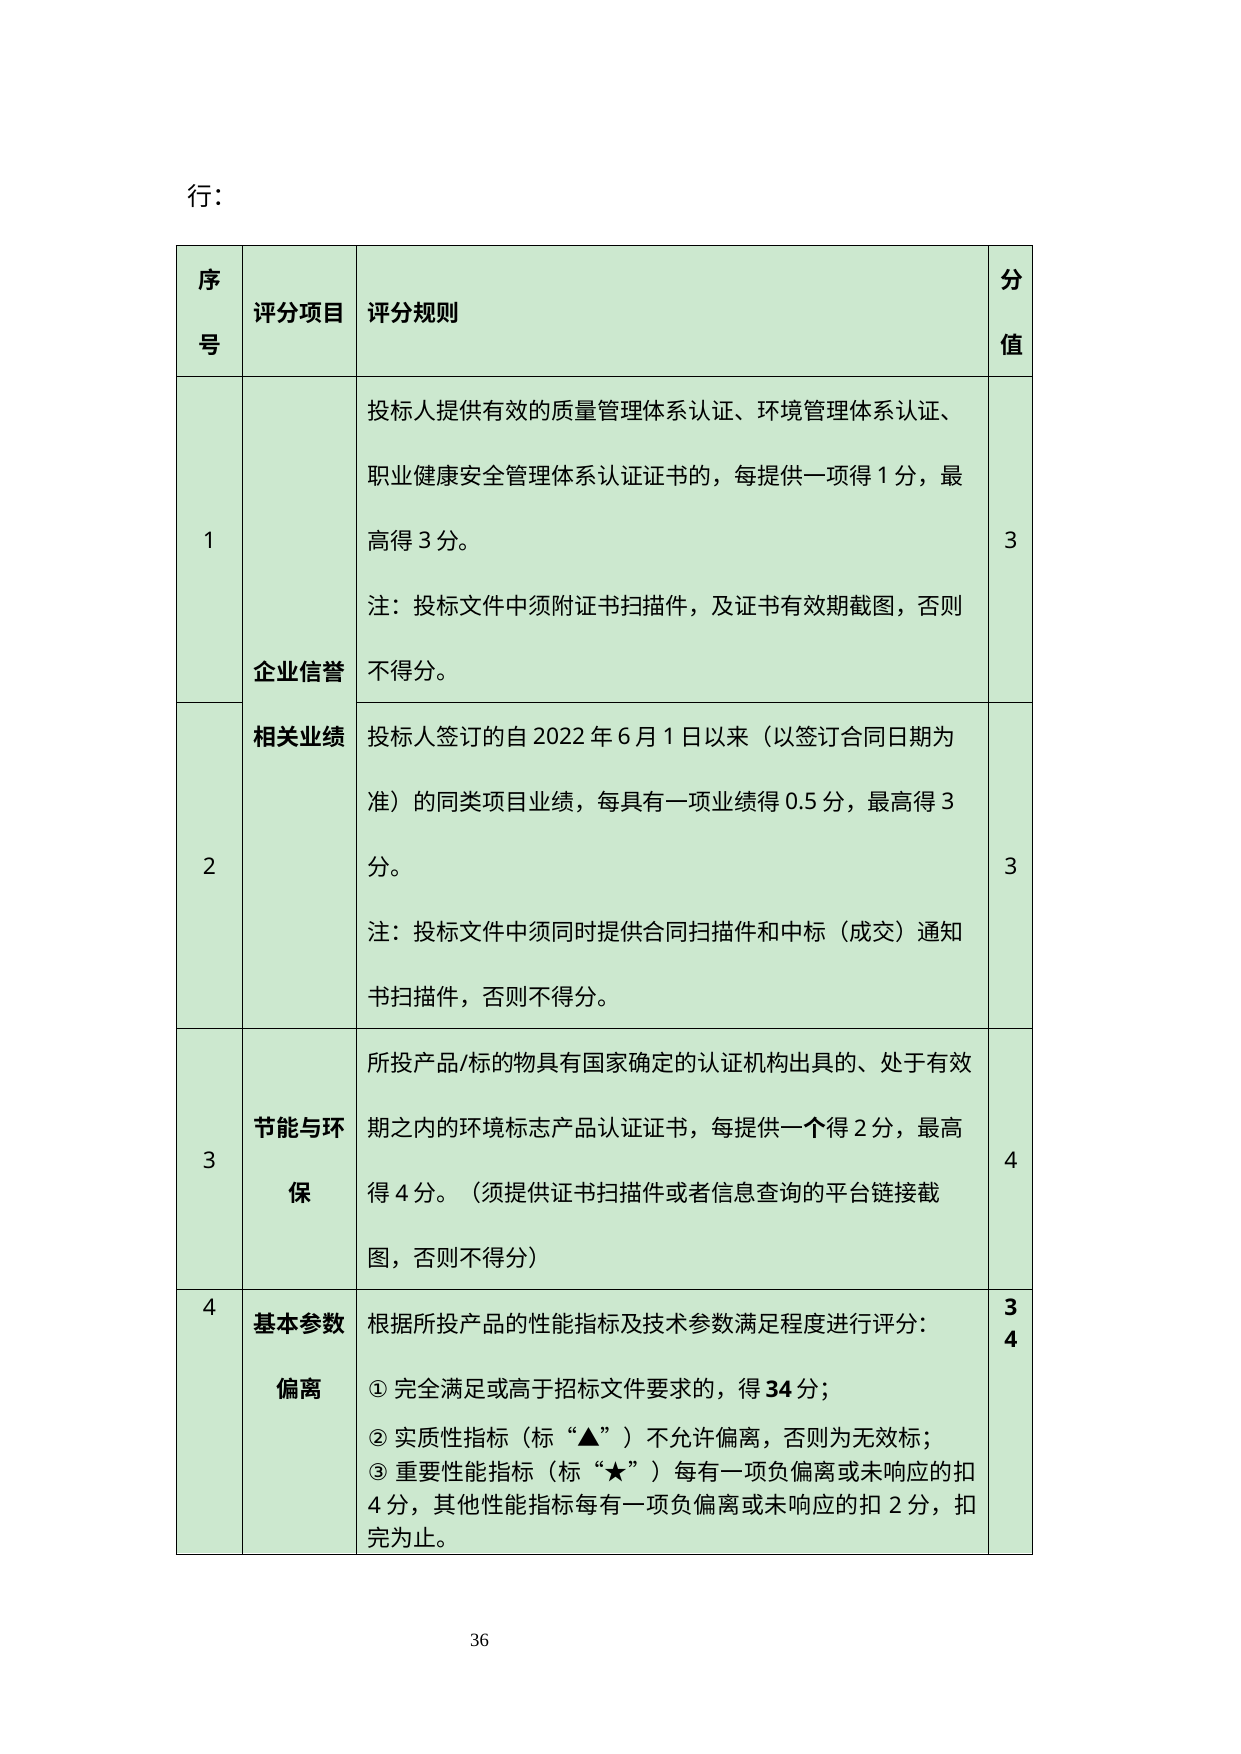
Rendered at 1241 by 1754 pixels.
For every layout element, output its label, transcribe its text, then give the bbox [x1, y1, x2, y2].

table_cell 企业信誉 相关业绩 [243, 377, 356, 1028]
table_cell 节能与环保 [243, 1029, 356, 1289]
table_cell 1 [177, 377, 242, 702]
table_cell 4 [989, 1029, 1032, 1289]
table_cell 所投产品/标的物具有国家确定的认证机构出具的、处于有效期之内的环境标志产品认证证书，每提供一个得2分，最高得4分。（须提供证书扫描件或者信息查询的平台链接截图，否则不得分） [357, 1029, 988, 1289]
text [187, 162, 1053, 227]
table_cell 投标人签订的自2022年6月1日以来（以签订合同日期为准）的同类项目业绩，每具有一项业绩得0.5分，最高得3分。 注：投标文件中须同时提供合同扫描件和中标（成交）通知书扫描件，否则不得分。 [357, 703, 988, 1028]
table_cell 基本参数偏离 [243, 1290, 356, 1553]
table_cell 3 [989, 377, 1032, 702]
table_header 评分项目 [243, 246, 356, 376]
table_header 评分规则 [357, 246, 988, 376]
table_header 序号 [177, 246, 242, 376]
table_cell 4 [177, 1290, 242, 1553]
table_cell 3 [989, 703, 1032, 1028]
table_cell 34 [989, 1290, 1032, 1553]
table_cell 2 [177, 703, 242, 1028]
table_cell 3 [177, 1029, 242, 1289]
table_header 分值 [989, 246, 1032, 376]
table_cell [357, 1290, 988, 1553]
table_cell 投标人提供有效的质量管理体系认证、环境管理体系认证、职业健康安全管理体系认证证书的，每提供一项得1分，最高得3分。 注：投标文件中须附证书扫描件，及证书有效期截图，否则不得分。 [357, 377, 988, 702]
